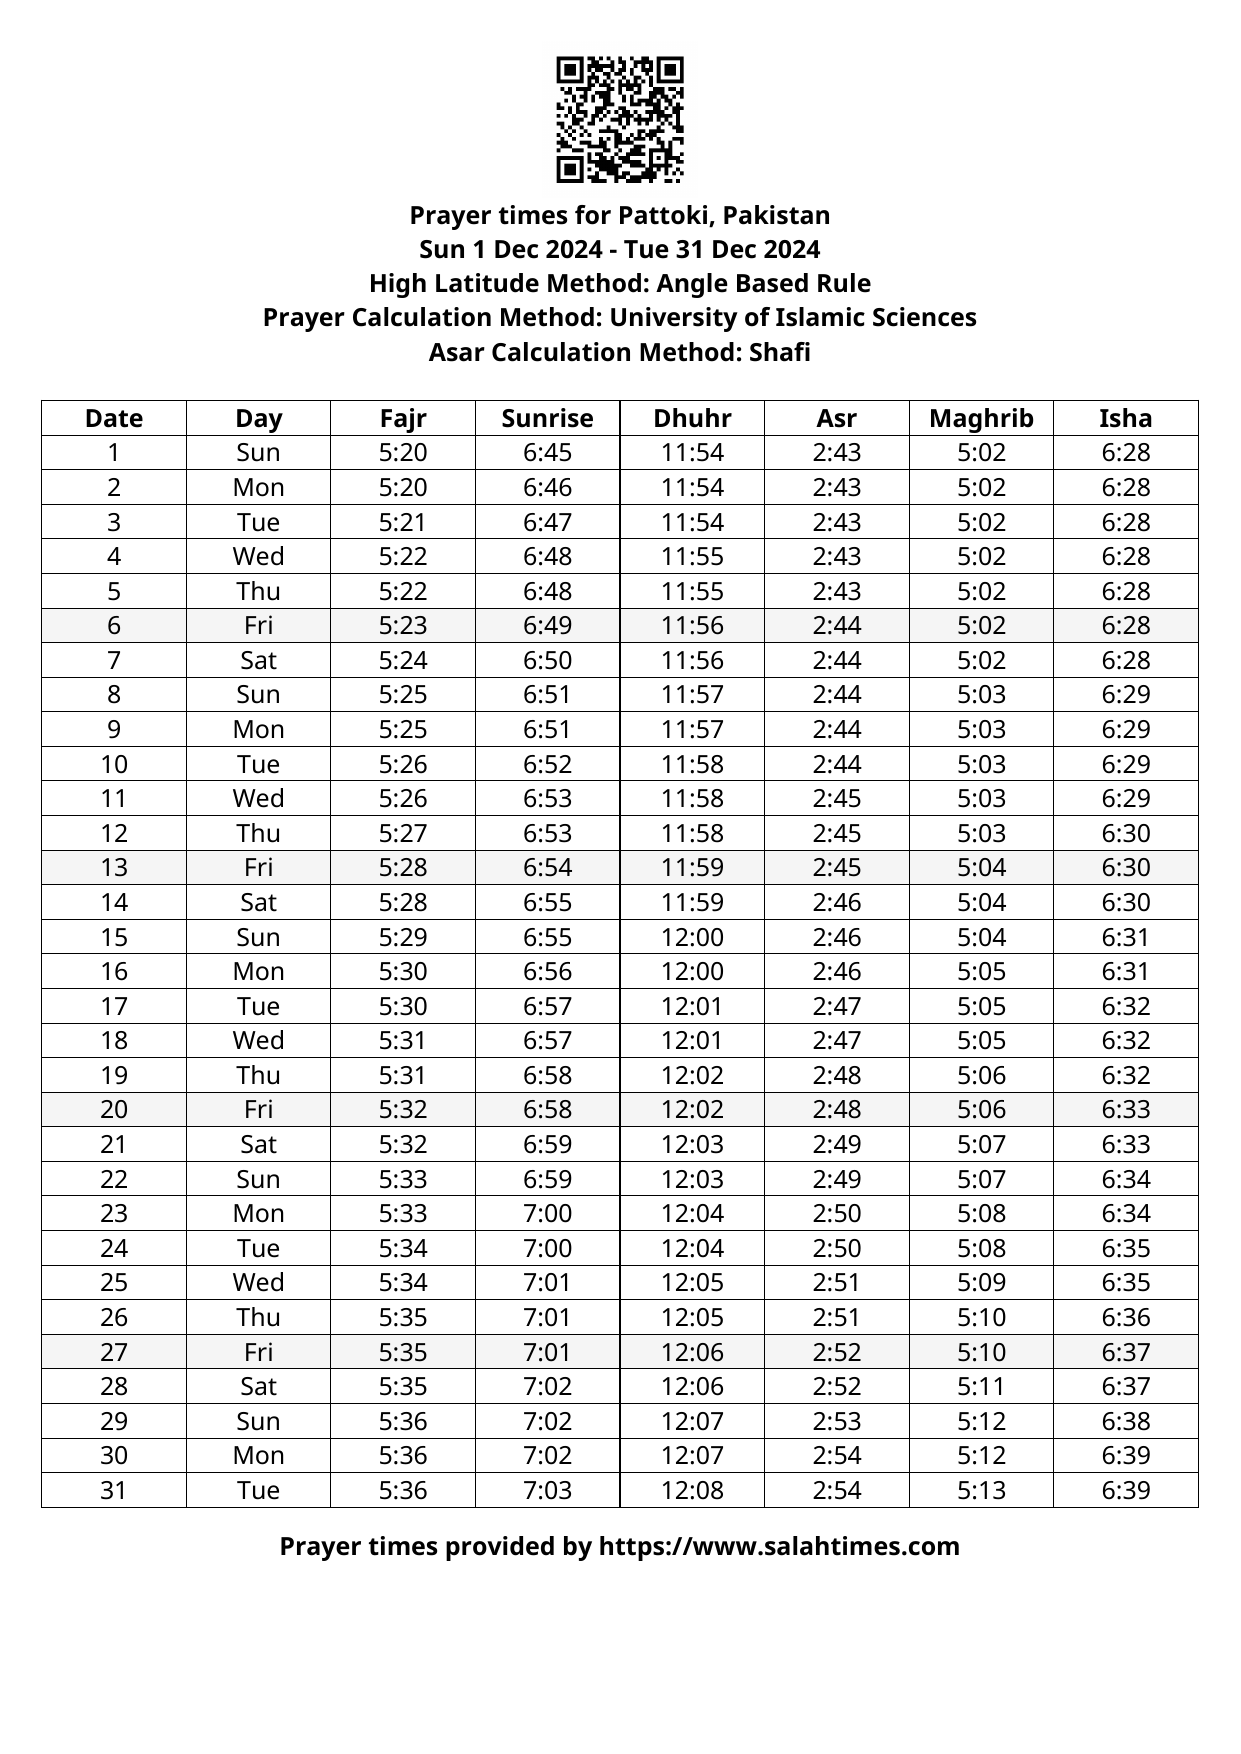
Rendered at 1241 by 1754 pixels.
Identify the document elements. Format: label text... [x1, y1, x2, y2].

table_cell 2:44 [765, 712, 909, 746]
table_cell 5:31 [331, 1024, 475, 1057]
table_cell 2:45 [765, 781, 909, 815]
table_header Dhuhr [621, 401, 764, 434]
table_cell 12:00 [621, 920, 764, 953]
table_cell 17 [42, 989, 186, 1022]
table_cell 6:39 [1054, 1439, 1198, 1472]
table_cell 5:05 [910, 1024, 1053, 1057]
table_cell 6:35 [1054, 1231, 1198, 1264]
table_cell 2:50 [765, 1196, 909, 1230]
table_cell 6:52 [476, 747, 619, 780]
table_cell 11:54 [621, 470, 764, 504]
table_cell 25 [42, 1266, 186, 1299]
table_cell Mon [187, 1439, 330, 1472]
table_cell 2:48 [765, 1093, 909, 1126]
table_cell 2:44 [765, 747, 909, 780]
table_cell Fri [187, 1335, 330, 1368]
table_cell 6:55 [476, 885, 619, 919]
table_cell 21 [42, 1127, 186, 1161]
table_cell Mon [187, 954, 330, 988]
table_cell 11:56 [621, 609, 764, 642]
table_cell 2:48 [765, 1058, 909, 1092]
table_cell 6:29 [1054, 712, 1198, 746]
table_cell 5:03 [910, 678, 1053, 711]
table_cell 5:36 [331, 1473, 475, 1507]
table_cell Sun [187, 1162, 330, 1195]
table_cell 6:37 [1054, 1335, 1198, 1368]
text Sun 1 Dec 2024 - Tue 31 Dec 2024 [42, 232, 1198, 266]
table_cell Fri [187, 609, 330, 642]
table_cell 6:30 [1054, 885, 1198, 919]
table_cell 5:32 [331, 1127, 475, 1161]
table_cell 5:12 [910, 1439, 1053, 1472]
table_cell 5:21 [331, 505, 475, 538]
table_cell 6:46 [476, 470, 619, 504]
table_cell 6:29 [1054, 678, 1198, 711]
table_cell 5:34 [331, 1231, 475, 1264]
table_cell 2:44 [765, 609, 909, 642]
table_cell 11:57 [621, 678, 764, 711]
text Asar Calculation Method: Shafi [42, 334, 1198, 368]
table_cell Thu [187, 1058, 330, 1092]
table_cell 8 [42, 678, 186, 711]
table_cell 12:07 [621, 1439, 764, 1472]
table_cell 6:39 [1054, 1473, 1198, 1507]
table_cell 7:00 [476, 1196, 619, 1230]
table_cell 6:30 [1054, 851, 1198, 884]
table_cell 11:58 [621, 816, 764, 849]
table_cell 2:46 [765, 920, 909, 953]
table_cell 6:54 [476, 851, 619, 884]
table_cell 5:27 [331, 816, 475, 849]
table_cell 6:32 [1054, 989, 1198, 1022]
table_cell 2:44 [765, 643, 909, 677]
table_cell 6:45 [476, 436, 619, 469]
table_cell 11:58 [621, 747, 764, 780]
table_cell 6:38 [1054, 1404, 1198, 1437]
table_cell 2:43 [765, 470, 909, 504]
table_cell Tue [187, 505, 330, 538]
table_header Fajr [331, 401, 475, 434]
table_cell 16 [42, 954, 186, 988]
table_cell Sat [187, 1369, 330, 1403]
table_cell 12:02 [621, 1058, 764, 1092]
table_cell 6:29 [1054, 747, 1198, 780]
table_cell 6:30 [1054, 816, 1198, 849]
table_cell 6:53 [476, 781, 619, 815]
table_cell 31 [42, 1473, 186, 1507]
table_cell 11 [42, 781, 186, 815]
table_cell Sun [187, 1404, 330, 1437]
table_cell 5:03 [910, 712, 1053, 746]
table_cell 6:31 [1054, 954, 1198, 988]
table_cell 5:20 [331, 470, 475, 504]
table_cell 7 [42, 643, 186, 677]
table_cell 12:05 [621, 1266, 764, 1299]
table_cell 2:43 [765, 436, 909, 469]
table_header Isha [1054, 401, 1198, 434]
table_cell 2:45 [765, 851, 909, 884]
table_cell 6:28 [1054, 470, 1198, 504]
table_cell 6:51 [476, 712, 619, 746]
table_cell 11:57 [621, 712, 764, 746]
table_cell Mon [187, 712, 330, 746]
table_cell 11:59 [621, 851, 764, 884]
table_cell 2:54 [765, 1439, 909, 1472]
table_cell 6:58 [476, 1058, 619, 1092]
table_cell 5:24 [331, 643, 475, 677]
table_cell Sat [187, 1127, 330, 1161]
table_cell 5:33 [331, 1196, 475, 1230]
table_cell 6:51 [476, 678, 619, 711]
table_cell 12:03 [621, 1127, 764, 1161]
table_cell 5:04 [910, 885, 1053, 919]
table_cell 2:43 [765, 505, 909, 538]
table_cell 11:56 [621, 643, 764, 677]
table_cell 2:52 [765, 1369, 909, 1403]
table_cell 5:07 [910, 1162, 1053, 1195]
table_cell Thu [187, 816, 330, 849]
table_cell 5:32 [331, 1093, 475, 1126]
table_cell 6:37 [1054, 1369, 1198, 1403]
table_cell 30 [42, 1439, 186, 1472]
table_cell 2:43 [765, 539, 909, 573]
table_cell 27 [42, 1335, 186, 1368]
table_cell 2:43 [765, 574, 909, 607]
table_cell 5:31 [331, 1058, 475, 1092]
table_cell 5:03 [910, 747, 1053, 780]
table_cell 5:02 [910, 539, 1053, 573]
table_cell 18 [42, 1024, 186, 1057]
table_cell Fri [187, 851, 330, 884]
table_cell 11:55 [621, 539, 764, 573]
table_cell 2:49 [765, 1127, 909, 1161]
table_cell 6:50 [476, 643, 619, 677]
table_cell 11:59 [621, 885, 764, 919]
text High Latitude Method: Angle Based Rule [42, 266, 1198, 300]
table_cell 7:02 [476, 1439, 619, 1472]
table_cell 2:53 [765, 1404, 909, 1437]
table_cell 2:46 [765, 954, 909, 988]
table_cell 12:08 [621, 1473, 764, 1507]
table_cell 26 [42, 1300, 186, 1334]
table_cell 2:54 [765, 1473, 909, 1507]
table_cell 2:49 [765, 1162, 909, 1195]
table_cell 6:47 [476, 505, 619, 538]
table_cell 5:13 [910, 1473, 1053, 1507]
table_cell 5:25 [331, 712, 475, 746]
table_cell 6:36 [1054, 1300, 1198, 1334]
table_cell 5:02 [910, 505, 1053, 538]
table_cell 5 [42, 574, 186, 607]
table_cell 9 [42, 712, 186, 746]
table_cell Tue [187, 1473, 330, 1507]
table_cell 12:06 [621, 1369, 764, 1403]
table_cell Tue [187, 989, 330, 1022]
table_cell 6:48 [476, 574, 619, 607]
table_cell Mon [187, 470, 330, 504]
table_cell 6:28 [1054, 539, 1198, 573]
table_cell 5:02 [910, 574, 1053, 607]
table_header Date [42, 401, 186, 434]
table_cell Sun [187, 920, 330, 953]
table_cell 22 [42, 1162, 186, 1195]
table_cell 5:35 [331, 1335, 475, 1368]
table_cell 5:36 [331, 1404, 475, 1437]
table_cell 6:33 [1054, 1093, 1198, 1126]
table_cell 6:28 [1054, 505, 1198, 538]
table_cell 5:29 [331, 920, 475, 953]
table_cell 6:48 [476, 539, 619, 573]
table_cell 6:49 [476, 609, 619, 642]
table_cell 6:29 [1054, 781, 1198, 815]
table_cell 7:02 [476, 1404, 619, 1437]
table_cell 5:25 [331, 678, 475, 711]
table_cell 11:54 [621, 436, 764, 469]
table_cell 2:47 [765, 1024, 909, 1057]
table_cell 5:05 [910, 989, 1053, 1022]
table_cell 7:01 [476, 1266, 619, 1299]
table_cell 5:08 [910, 1196, 1053, 1230]
table_cell Sun [187, 436, 330, 469]
table_cell 6:32 [1054, 1058, 1198, 1092]
table_cell 6:28 [1054, 643, 1198, 677]
table_cell 5:07 [910, 1127, 1053, 1161]
table_cell Sat [187, 885, 330, 919]
table_cell 2:44 [765, 678, 909, 711]
table_header Asr [765, 401, 909, 434]
table_cell 4 [42, 539, 186, 573]
table_cell 3 [42, 505, 186, 538]
table_cell 6:28 [1054, 574, 1198, 607]
text Prayer times for Pattoki, Pakistan [42, 198, 1198, 232]
text Prayer times provided by https://www.salahtimes.com [42, 1528, 1198, 1563]
table_cell 6:57 [476, 1024, 619, 1057]
table_cell 11:58 [621, 781, 764, 815]
table_cell 6:58 [476, 1093, 619, 1126]
table_cell 2:47 [765, 989, 909, 1022]
table_cell 5:12 [910, 1404, 1053, 1437]
table_cell 15 [42, 920, 186, 953]
table_cell Sun [187, 678, 330, 711]
table_header Sunrise [476, 401, 619, 434]
table_cell 13 [42, 851, 186, 884]
table_cell 11:55 [621, 574, 764, 607]
table_cell 12:04 [621, 1231, 764, 1264]
table_cell 5:35 [331, 1300, 475, 1334]
table_cell 5:04 [910, 920, 1053, 953]
table_cell 5:03 [910, 816, 1053, 849]
table_cell 6:59 [476, 1162, 619, 1195]
table_cell Thu [187, 1300, 330, 1334]
table_cell 5:06 [910, 1093, 1053, 1126]
table_cell 5:11 [910, 1369, 1053, 1403]
table_cell Sat [187, 643, 330, 677]
table_cell 28 [42, 1369, 186, 1403]
table_cell 6 [42, 609, 186, 642]
table_cell 2:50 [765, 1231, 909, 1264]
table_cell 6:59 [476, 1127, 619, 1161]
table_cell 12:04 [621, 1196, 764, 1230]
table_cell Fri [187, 1093, 330, 1126]
table_cell Wed [187, 781, 330, 815]
table_cell 12:01 [621, 1024, 764, 1057]
table_cell 29 [42, 1404, 186, 1437]
table_cell 2:45 [765, 816, 909, 849]
table_cell 6:57 [476, 989, 619, 1022]
table_cell 12:03 [621, 1162, 764, 1195]
table_cell 10 [42, 747, 186, 780]
table_cell 6:32 [1054, 1024, 1198, 1057]
table_cell 5:09 [910, 1266, 1053, 1299]
table_cell 5:26 [331, 747, 475, 780]
table_cell 7:01 [476, 1335, 619, 1368]
table_cell 7:03 [476, 1473, 619, 1507]
table_cell 7:02 [476, 1369, 619, 1403]
table_cell 5:22 [331, 574, 475, 607]
table_cell 7:01 [476, 1300, 619, 1334]
table_cell 5:04 [910, 851, 1053, 884]
table_cell 12:02 [621, 1093, 764, 1126]
text Prayer Calculation Method: University of Islamic Sciences [42, 300, 1198, 334]
table_cell 2:51 [765, 1266, 909, 1299]
table_cell 6:55 [476, 920, 619, 953]
table_cell 5:34 [331, 1266, 475, 1299]
table_cell Wed [187, 1266, 330, 1299]
table_cell 5:10 [910, 1335, 1053, 1368]
table_cell 1 [42, 436, 186, 469]
table_cell 6:34 [1054, 1196, 1198, 1230]
table_cell 5:10 [910, 1300, 1053, 1334]
table_cell 5:28 [331, 885, 475, 919]
table_cell 12:05 [621, 1300, 764, 1334]
table_header Maghrib [910, 401, 1053, 434]
table_cell 24 [42, 1231, 186, 1264]
table_cell 6:53 [476, 816, 619, 849]
table_cell 12:01 [621, 989, 764, 1022]
table_cell 12:07 [621, 1404, 764, 1437]
table_cell 5:05 [910, 954, 1053, 988]
table_cell 5:26 [331, 781, 475, 815]
table_cell 5:22 [331, 539, 475, 573]
table_cell 5:03 [910, 781, 1053, 815]
table_cell 6:56 [476, 954, 619, 988]
table_cell Tue [187, 747, 330, 780]
table_cell 5:33 [331, 1162, 475, 1195]
table_cell 5:02 [910, 436, 1053, 469]
table_cell Thu [187, 574, 330, 607]
table_cell 2:51 [765, 1300, 909, 1334]
table_cell 7:00 [476, 1231, 619, 1264]
table_cell 2:46 [765, 885, 909, 919]
table_cell 6:28 [1054, 436, 1198, 469]
table_cell 6:33 [1054, 1127, 1198, 1161]
table_cell 6:28 [1054, 609, 1198, 642]
table_cell 5:35 [331, 1369, 475, 1403]
table_cell 6:35 [1054, 1266, 1198, 1299]
table_cell Tue [187, 1231, 330, 1264]
table_cell 5:36 [331, 1439, 475, 1472]
table_cell 5:23 [331, 609, 475, 642]
table_cell 5:30 [331, 989, 475, 1022]
table_cell 12:00 [621, 954, 764, 988]
table_cell 20 [42, 1093, 186, 1126]
table_cell 12:06 [621, 1335, 764, 1368]
table_cell 6:31 [1054, 920, 1198, 953]
table_cell Mon [187, 1196, 330, 1230]
table_cell 5:30 [331, 954, 475, 988]
table_cell 19 [42, 1058, 186, 1092]
table_cell 23 [42, 1196, 186, 1230]
table_cell 6:34 [1054, 1162, 1198, 1195]
table_cell 5:20 [331, 436, 475, 469]
table_cell 2 [42, 470, 186, 504]
table_cell 5:02 [910, 470, 1053, 504]
table_header Day [187, 401, 330, 434]
table_cell 5:02 [910, 609, 1053, 642]
table_cell Wed [187, 539, 330, 573]
table_cell Wed [187, 1024, 330, 1057]
table_cell 5:02 [910, 643, 1053, 677]
table_cell 2:52 [765, 1335, 909, 1368]
table_cell 12 [42, 816, 186, 849]
table_cell 5:06 [910, 1058, 1053, 1092]
picture [542, 41, 699, 198]
table_cell 5:28 [331, 851, 475, 884]
table_cell 5:08 [910, 1231, 1053, 1264]
table_cell 11:54 [621, 505, 764, 538]
table_cell 14 [42, 885, 186, 919]
